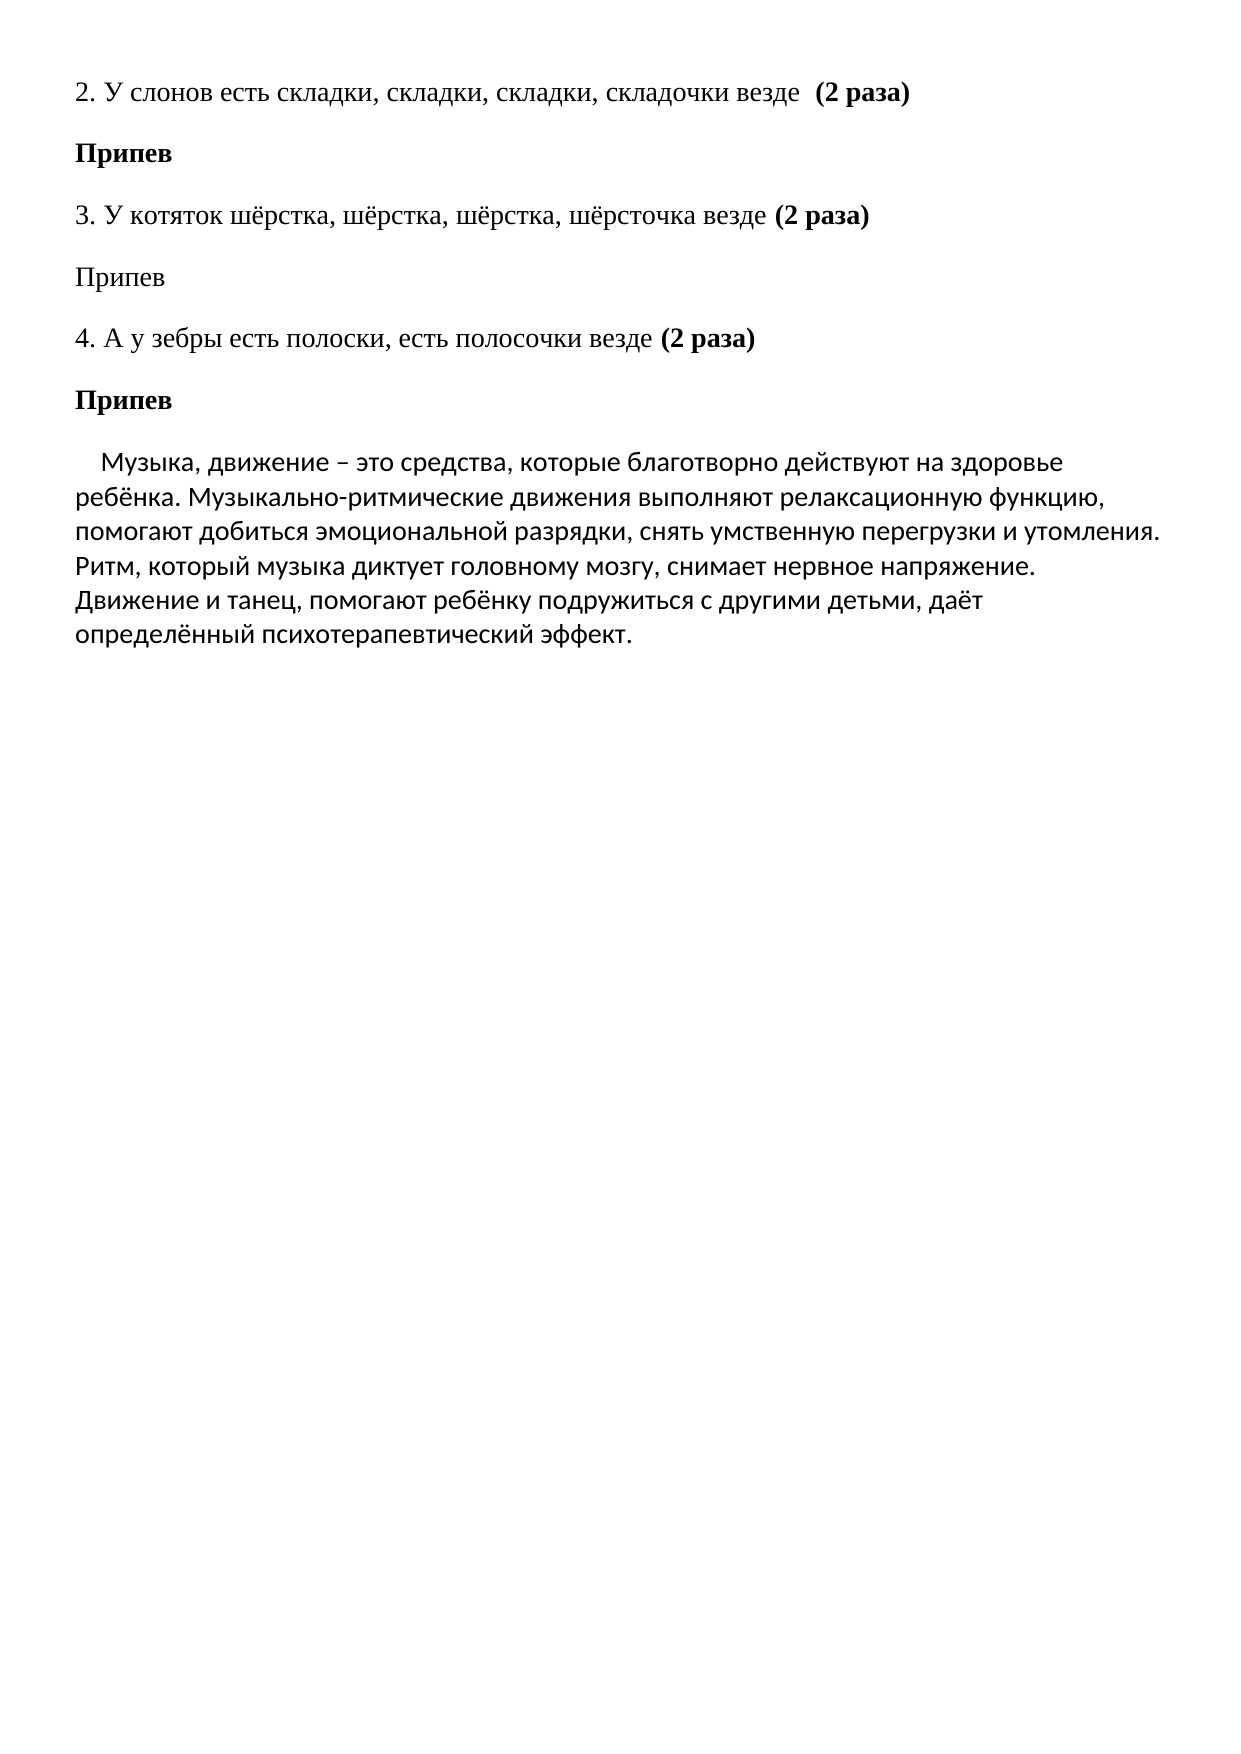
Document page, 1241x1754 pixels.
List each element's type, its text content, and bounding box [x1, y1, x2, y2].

text Припев [75, 383, 1165, 415]
text 3. У котяток шёрстка, шёрстка, шёрстка, шёрсточка везде (2 раза) [75, 198, 1165, 231]
text Музыка, движение – это средства, которые благотворно действуют на здоровье ребёнка. Музыкально-ритмические движения выполняют релаксационную функцию, помогают добиться эмоциональной разрядки, снять умственную перегрузки и утомления. Ритм, который музыка диктует головному мозгу, снимает нервное напряжение. Движение и танец, помогают ребёнку подружиться с другими детьми, даёт определённый психотерапевтический эффект. [75, 444, 1165, 651]
text Припев [75, 137, 1165, 169]
text 4. А у зебры есть полоски, есть полосочки везде (2 раза) [75, 321, 1165, 354]
text 2. У слонов есть складки, складки, складки, складочки везде (2 раза) [75, 75, 1165, 107]
text Припев [75, 260, 1165, 292]
